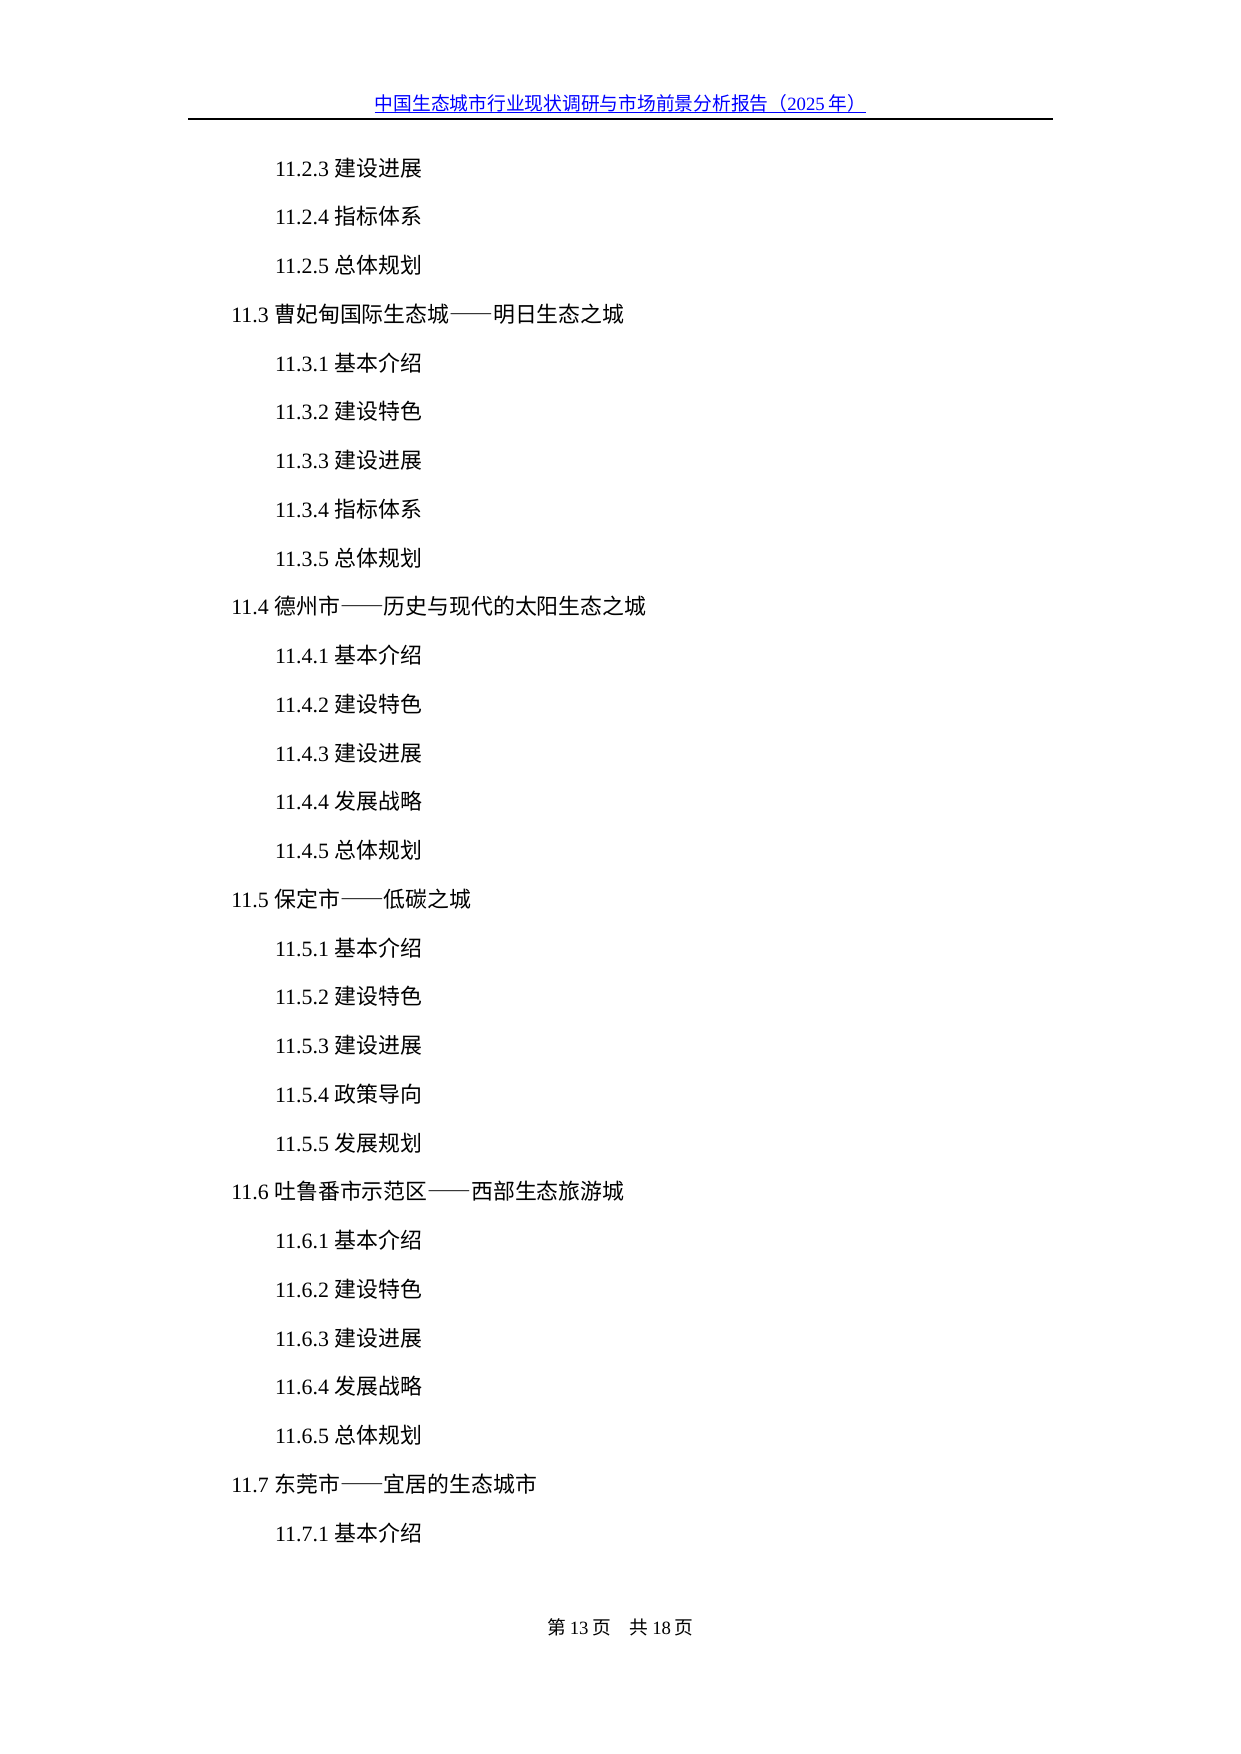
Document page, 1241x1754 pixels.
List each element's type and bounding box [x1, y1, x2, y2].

text [187, 150, 1053, 1548]
